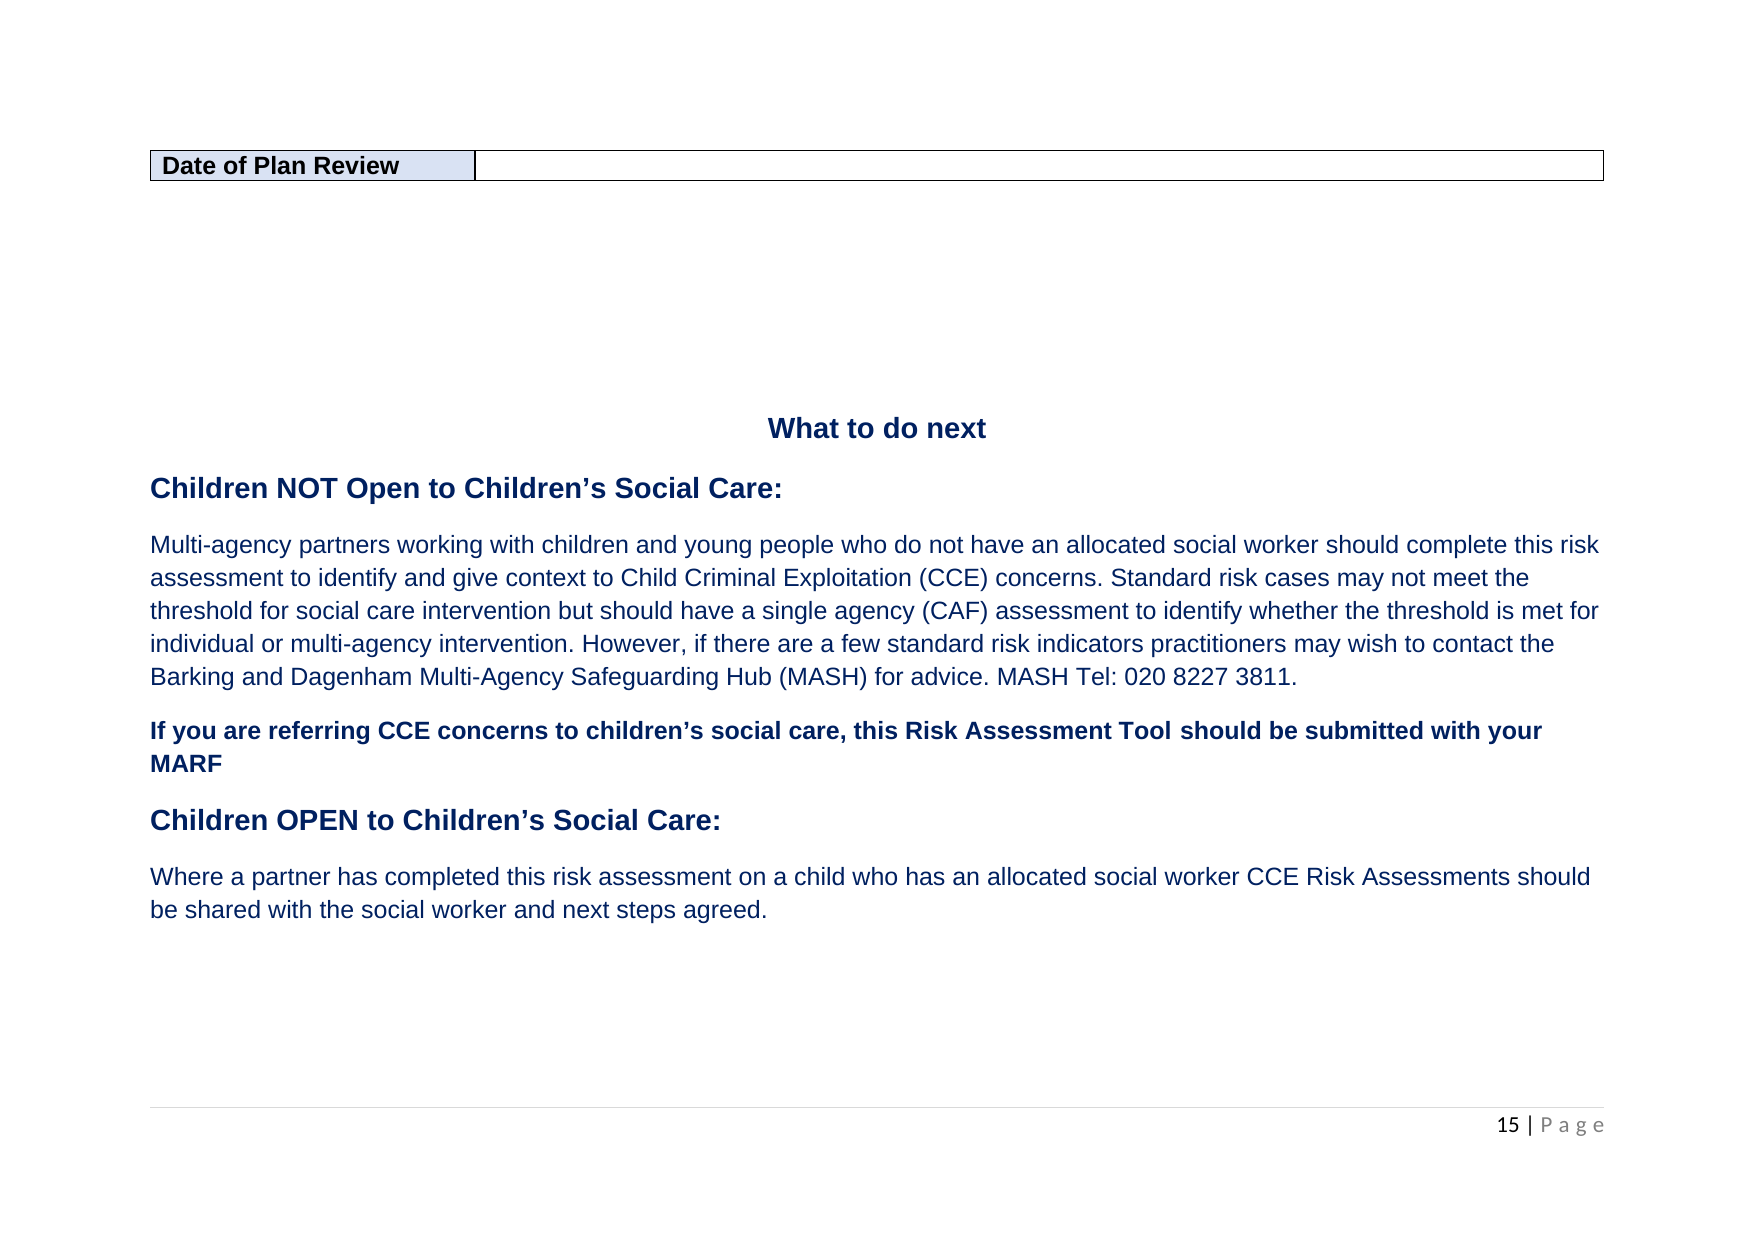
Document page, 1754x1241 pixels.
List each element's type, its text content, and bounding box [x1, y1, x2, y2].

table_cell [476, 151, 1603, 180]
text What to do next [150, 411, 1604, 445]
text Multi-agency partners working with children and young people who do not have an allocated social worker should complete this risk assessment to identify and give context to Child Criminal Exploitation (CCE) concerns. Standard risk cases may not meet the threshold for social care intervention but should have a single agency (CAF) assessment to identify whether the threshold is met for individual or multi-agency intervention. However, if there are a few standard risk indicators practitioners may wish to contact the Barking and Dagenham Multi-Agency Safeguarding Hub (MASH) for advice. MASH Tel: 020 8227 3811. [150, 530, 1604, 691]
text Children NOT Open to Children’s Social Care: [150, 471, 1604, 504]
text Where a partner has completed this risk assessment on a child who has an allocated social worker CCE Risk Assessments should be shared with the social worker and next steps agreed. [150, 862, 1604, 924]
text If you are referring CCE concerns to children’s social care, this Risk Assessment Tool should be submitted with your MARF [150, 716, 1604, 778]
text Children OPEN to Children’s Social Care: [150, 803, 1604, 837]
table_cell Date of Plan Review [151, 151, 474, 180]
